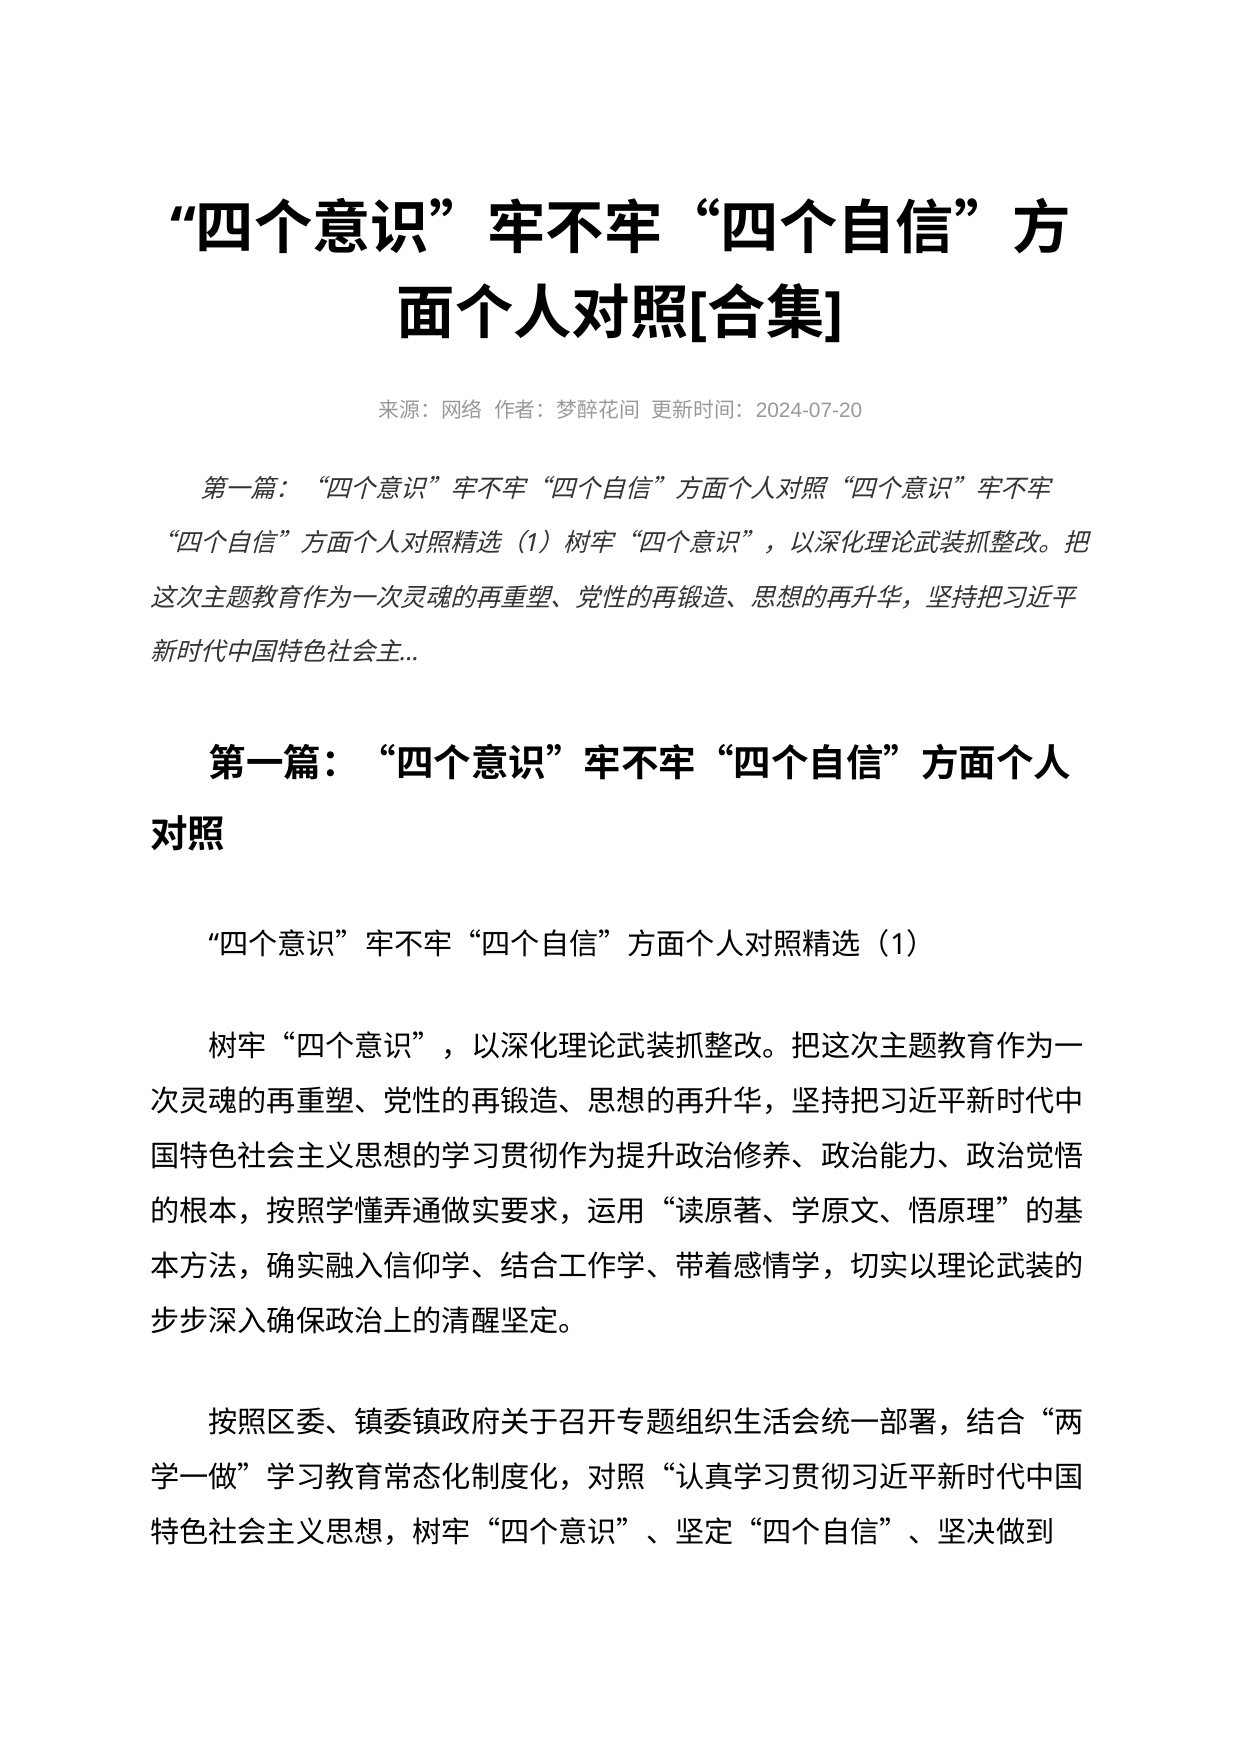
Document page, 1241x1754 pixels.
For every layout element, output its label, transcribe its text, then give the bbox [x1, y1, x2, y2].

text “四个意识”牢不牢“四个自信”方面个人对照精选（1） [150, 921, 1090, 963]
subtitle “四个意识”牢不牢“四个自信”方面个人对照[合集] [150, 181, 1090, 351]
text 树牢“四个意识”，以深化理论武装抓整改。把这次主题教育作为一次灵魂的再重塑、党性的再锻造、思想的再升华，坚持把习近平新时代中国特色社会主义思想的学习贯彻作为提升政治修养、政治能力、政治觉悟的根本，按照学懂弄通做实要求，运用“读原著、学原文、悟原理”的基本方法，确实融入信仰学、结合工作学、带着感情学，切实以理论武装的步步深入确保政治上的清醒坚定。 [150, 1023, 1090, 1339]
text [150, 1399, 1090, 1551]
text 第一篇：“四个意识”牢不牢“四个自信”方面个人对照“四个意识”牢不牢“四个自信”方面个人对照精选（1）树牢“四个意识”，以深化理论武装抓整改。把这次主题教育作为一次灵魂的再重塑、党性的再锻造、思想的再升华，坚持把习近平新时代中国特色社会主... [150, 468, 1090, 668]
text 第一篇：“四个意识”牢不牢“四个自信”方面个人对照 [150, 733, 1090, 858]
text 来源：网络 作者：梦醉花间 更新时间：2024-07-20 [150, 398, 1090, 422]
